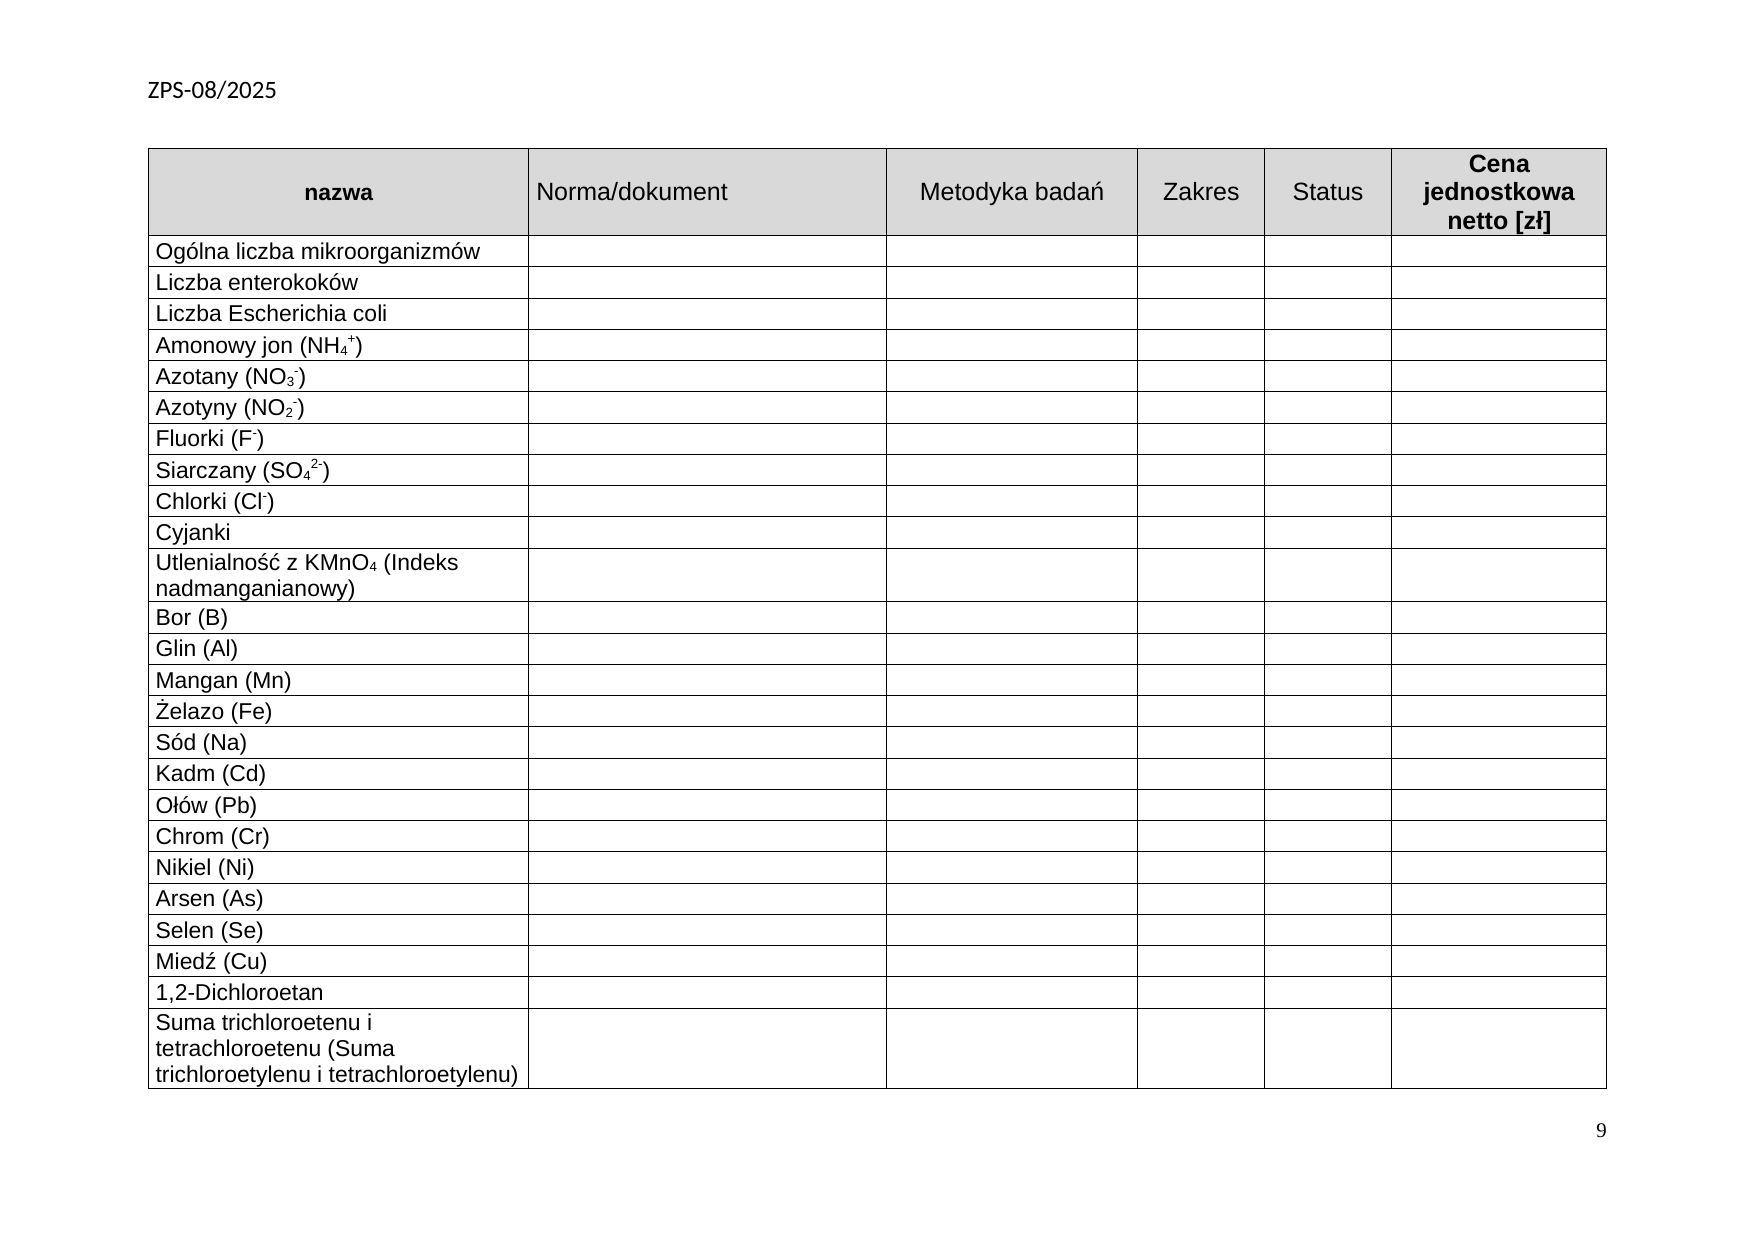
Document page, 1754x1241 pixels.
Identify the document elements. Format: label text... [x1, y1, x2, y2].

table_cell [529, 236, 886, 266]
table_cell [1138, 299, 1264, 329]
table_cell [1265, 727, 1391, 757]
table_cell [1138, 455, 1264, 485]
table_cell [529, 299, 886, 329]
table_cell [1265, 602, 1391, 632]
table_cell [1265, 517, 1391, 547]
table_cell [887, 946, 1137, 976]
table_cell [529, 634, 886, 664]
table_cell Bor (B) [149, 602, 528, 632]
table_cell [887, 486, 1137, 516]
table_cell [529, 392, 886, 422]
table_cell [1265, 267, 1391, 297]
table_cell [1265, 821, 1391, 851]
table_cell [1265, 1009, 1391, 1087]
table_cell [887, 915, 1137, 945]
table_cell [1392, 665, 1606, 695]
table_cell [1138, 915, 1264, 945]
table_cell [1265, 330, 1391, 360]
table_cell [1138, 946, 1264, 976]
table_cell [1392, 821, 1606, 851]
table_cell [529, 424, 886, 454]
table_cell [1138, 330, 1264, 360]
table_cell Cyjanki [149, 517, 528, 547]
table_cell [529, 759, 886, 789]
table_cell [529, 330, 886, 360]
table_cell [1265, 665, 1391, 695]
table_cell [887, 549, 1137, 601]
table_cell 1,2-Dichloroetan [149, 977, 528, 1007]
table_cell [1265, 392, 1391, 422]
table_cell [1138, 977, 1264, 1007]
table_cell Mangan (Mn) [149, 665, 528, 695]
table_cell [1138, 727, 1264, 757]
table_cell [1265, 236, 1391, 266]
table_header Norma/dokument [529, 149, 886, 235]
table_cell Suma trichloroetenu i tetrachloroetenu (Suma trichloroetylenu i tetrachloroetylenu) [149, 1009, 528, 1087]
table_cell [1138, 821, 1264, 851]
table_cell [887, 821, 1137, 851]
table_cell [529, 915, 886, 945]
table_cell [887, 361, 1137, 391]
table_cell [529, 790, 886, 820]
table_cell [1138, 602, 1264, 632]
table_cell Miedź (Cu) [149, 946, 528, 976]
table_cell Nikiel (Ni) [149, 852, 528, 882]
table_cell Selen (Se) [149, 915, 528, 945]
table_header nazwa [149, 149, 528, 235]
table_cell [1138, 634, 1264, 664]
table_cell [887, 852, 1137, 882]
table_cell [529, 884, 886, 914]
table_cell [1392, 884, 1606, 914]
table_cell [1265, 634, 1391, 664]
table_cell [1392, 549, 1606, 601]
table_cell [1138, 361, 1264, 391]
table_cell [529, 486, 886, 516]
table_cell [1138, 267, 1264, 297]
table_cell [887, 634, 1137, 664]
table_cell [529, 517, 886, 547]
table_cell [1138, 665, 1264, 695]
table_cell [1138, 424, 1264, 454]
table_cell [1265, 486, 1391, 516]
table_cell [887, 977, 1137, 1007]
table_cell [1138, 486, 1264, 516]
table_cell [1265, 549, 1391, 601]
table_cell [1392, 486, 1606, 516]
table_cell [529, 946, 886, 976]
table_cell Siarczany (SO42-) [149, 455, 528, 485]
table_cell [1265, 946, 1391, 976]
table_cell Azotyny (NO2-) [149, 392, 528, 422]
table_cell Żelazo (Fe) [149, 696, 528, 726]
table_cell [887, 759, 1137, 789]
table_cell [529, 361, 886, 391]
table_cell [1392, 602, 1606, 632]
table_cell [1265, 299, 1391, 329]
table_cell [1265, 424, 1391, 454]
table_cell Arsen (As) [149, 884, 528, 914]
table_cell [887, 602, 1137, 632]
table_cell [529, 696, 886, 726]
table_header Zakres [1138, 149, 1264, 235]
table_cell [1265, 884, 1391, 914]
table_cell Liczba enterokoków [149, 267, 528, 297]
table_cell [1138, 852, 1264, 882]
table_cell [1392, 852, 1606, 882]
table_cell [1392, 424, 1606, 454]
table_cell [887, 884, 1137, 914]
table_cell [887, 665, 1137, 695]
table_cell [1392, 634, 1606, 664]
table_cell Amonowy jon (NH4+) [149, 330, 528, 360]
table_cell [529, 665, 886, 695]
table_cell [529, 1009, 886, 1087]
table_cell [1392, 790, 1606, 820]
table_cell [529, 977, 886, 1007]
table_cell [887, 727, 1137, 757]
table_cell [1138, 392, 1264, 422]
table_cell [1265, 852, 1391, 882]
table_cell [887, 267, 1137, 297]
table_cell [887, 455, 1137, 485]
table_cell [887, 236, 1137, 266]
table_cell [1392, 696, 1606, 726]
table_cell Glin (Al) [149, 634, 528, 664]
table_cell [529, 267, 886, 297]
table_cell [1392, 299, 1606, 329]
table_cell [1265, 759, 1391, 789]
table_cell [1138, 696, 1264, 726]
table_cell [887, 696, 1137, 726]
table_cell [1392, 1009, 1606, 1087]
table_cell [1392, 236, 1606, 266]
table_cell Ogólna liczba mikroorganizmów [149, 236, 528, 266]
table_header Metodyka badań [887, 149, 1137, 235]
table_cell Ołów (Pb) [149, 790, 528, 820]
table_cell [887, 299, 1137, 329]
table_cell Sód (Na) [149, 727, 528, 757]
table_cell [1138, 759, 1264, 789]
table_cell [1392, 517, 1606, 547]
table_cell [529, 549, 886, 601]
table_cell [1265, 977, 1391, 1007]
table_cell [529, 455, 886, 485]
table_cell [1138, 1009, 1264, 1087]
table_cell [1392, 977, 1606, 1007]
table_cell [1392, 330, 1606, 360]
table_cell [1265, 696, 1391, 726]
table_cell [1265, 790, 1391, 820]
table_cell [1392, 915, 1606, 945]
table_cell [1392, 727, 1606, 757]
table_cell [1392, 946, 1606, 976]
table_cell Azotany (NO3-) [149, 361, 528, 391]
table_cell [1265, 915, 1391, 945]
table_cell [1138, 549, 1264, 601]
table_cell [1265, 361, 1391, 391]
table_header Status [1265, 149, 1391, 235]
table_cell [1138, 884, 1264, 914]
table_cell [1392, 361, 1606, 391]
table_cell [1392, 455, 1606, 485]
table_cell Liczba Escherichia coli [149, 299, 528, 329]
table_cell Fluorki (F-) [149, 424, 528, 454]
table_cell [887, 1009, 1137, 1087]
table_cell [887, 424, 1137, 454]
table_header Cena jednostkowa netto [zł] [1392, 149, 1606, 235]
table_cell [1138, 236, 1264, 266]
table_cell [887, 330, 1137, 360]
table_cell Chlorki (Cl-) [149, 486, 528, 516]
table_cell [1265, 455, 1391, 485]
table_cell [887, 790, 1137, 820]
table_cell [529, 602, 886, 632]
table_cell [529, 852, 886, 882]
table_cell Kadm (Cd) [149, 759, 528, 789]
table_cell [529, 821, 886, 851]
table_cell [1392, 759, 1606, 789]
table_cell [529, 727, 886, 757]
table_cell [1392, 392, 1606, 422]
table_cell Utlenialność z KMnO4 (Indeks nadmanganianowy) [149, 549, 528, 601]
table_cell [887, 392, 1137, 422]
table_cell [1138, 790, 1264, 820]
table_cell [887, 517, 1137, 547]
table_cell Chrom (Cr) [149, 821, 528, 851]
table_cell [1392, 267, 1606, 297]
table_cell [1138, 517, 1264, 547]
